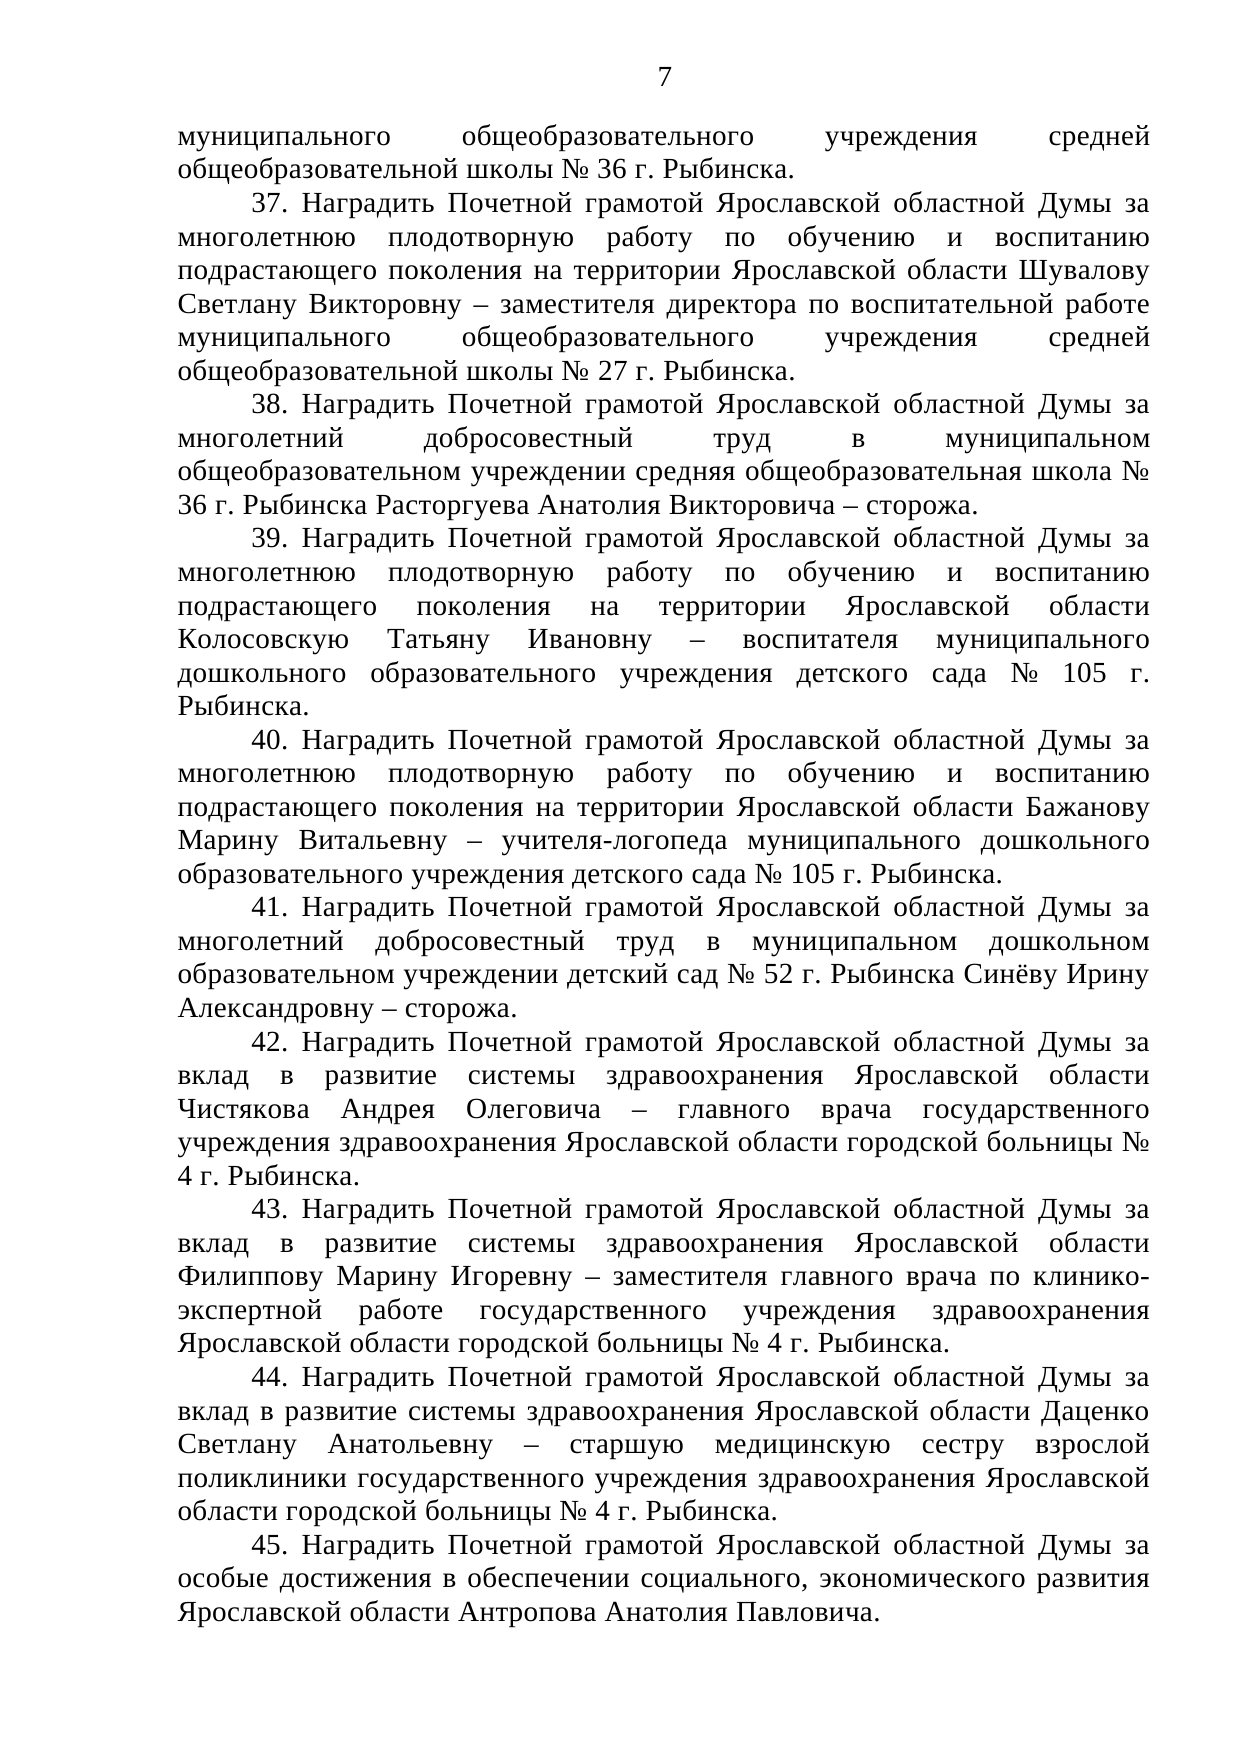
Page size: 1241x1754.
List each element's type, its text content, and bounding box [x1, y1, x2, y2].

text 45. Наградить Почетной грамотой Ярославской областной Думы за особые достижения в обеспечении социального, экономического развития Ярославской области Антропова Анатолия Павловича. [177, 1527, 1152, 1627]
text 40. Наградить Почетной грамотой Ярославской областной Думы за многолетнюю плодотворную работу по обучению и воспитанию подрастающего поколения на территории Ярославской области Бажанову Марину Витальевну – учителя-логопеда муниципального дошкольного образовательного учреждения детского сада № 105 г. Рыбинска. [177, 722, 1152, 889]
text 42. Наградить Почетной грамотой Ярославской областной Думы за вклад в развитие системы здравоохранения Ярославской области Чистякова Андрея Олеговича – главного врача государственного учреждения здравоохранения Ярославской области городской больницы № 4 г. Рыбинска. [177, 1024, 1152, 1191]
text 43. Наградить Почетной грамотой Ярославской областной Думы за вклад в развитие системы здравоохранения Ярославской области Филиппову Марину Игоревну – заместителя главного врача по клинико-экспертной работе государственного учреждения здравоохранения Ярославской области городской больницы № 4 г. Рыбинска. [177, 1191, 1152, 1359]
text 37. Наградить Почетной грамотой Ярославской областной Думы за многолетнюю плодотворную работу по обучению и воспитанию подрастающего поколения на территории Ярославской области Шувалову Светлану Викторовну – заместителя директора по воспитательной работе муниципального общеобразовательного учреждения средней общеобразовательной школы № 27 г. Рыбинска. [177, 185, 1152, 386]
text 39. Наградить Почетной грамотой Ярославской областной Думы за многолетнюю плодотворную работу по обучению и воспитанию подрастающего поколения на территории Ярославской области Колосовскую Татьяну Ивановну – воспитателя муниципального дошкольного образовательного учреждения детского сада № 105 г. Рыбинска. [177, 521, 1152, 722]
text 38. Наградить Почетной грамотой Ярославской областной Думы за многолетний добросовестный труд в муниципальном общеобразовательном учреждении средняя общеобразовательная школа № 36 г. Рыбинска Расторгуева Анатолия Викторовича – сторожа. [177, 386, 1152, 521]
text 44. Наградить Почетной грамотой Ярославской областной Думы за вклад в развитие системы здравоохранения Ярославской области Даценко Светлану Анатольевну – старшую медицинскую сестру взрослой поликлиники государственного учреждения здравоохранения Ярославской области городской больницы № 4 г. Рыбинска. [177, 1359, 1152, 1527]
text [177, 118, 1152, 185]
text 41. Наградить Почетной грамотой Ярославской областной Думы за многолетний добросовестный труд в муниципальном дошкольном образовательном учреждении детский сад № 52 г. Рыбинска Синёву Ирину Александровну – сторожа. [177, 889, 1152, 1024]
